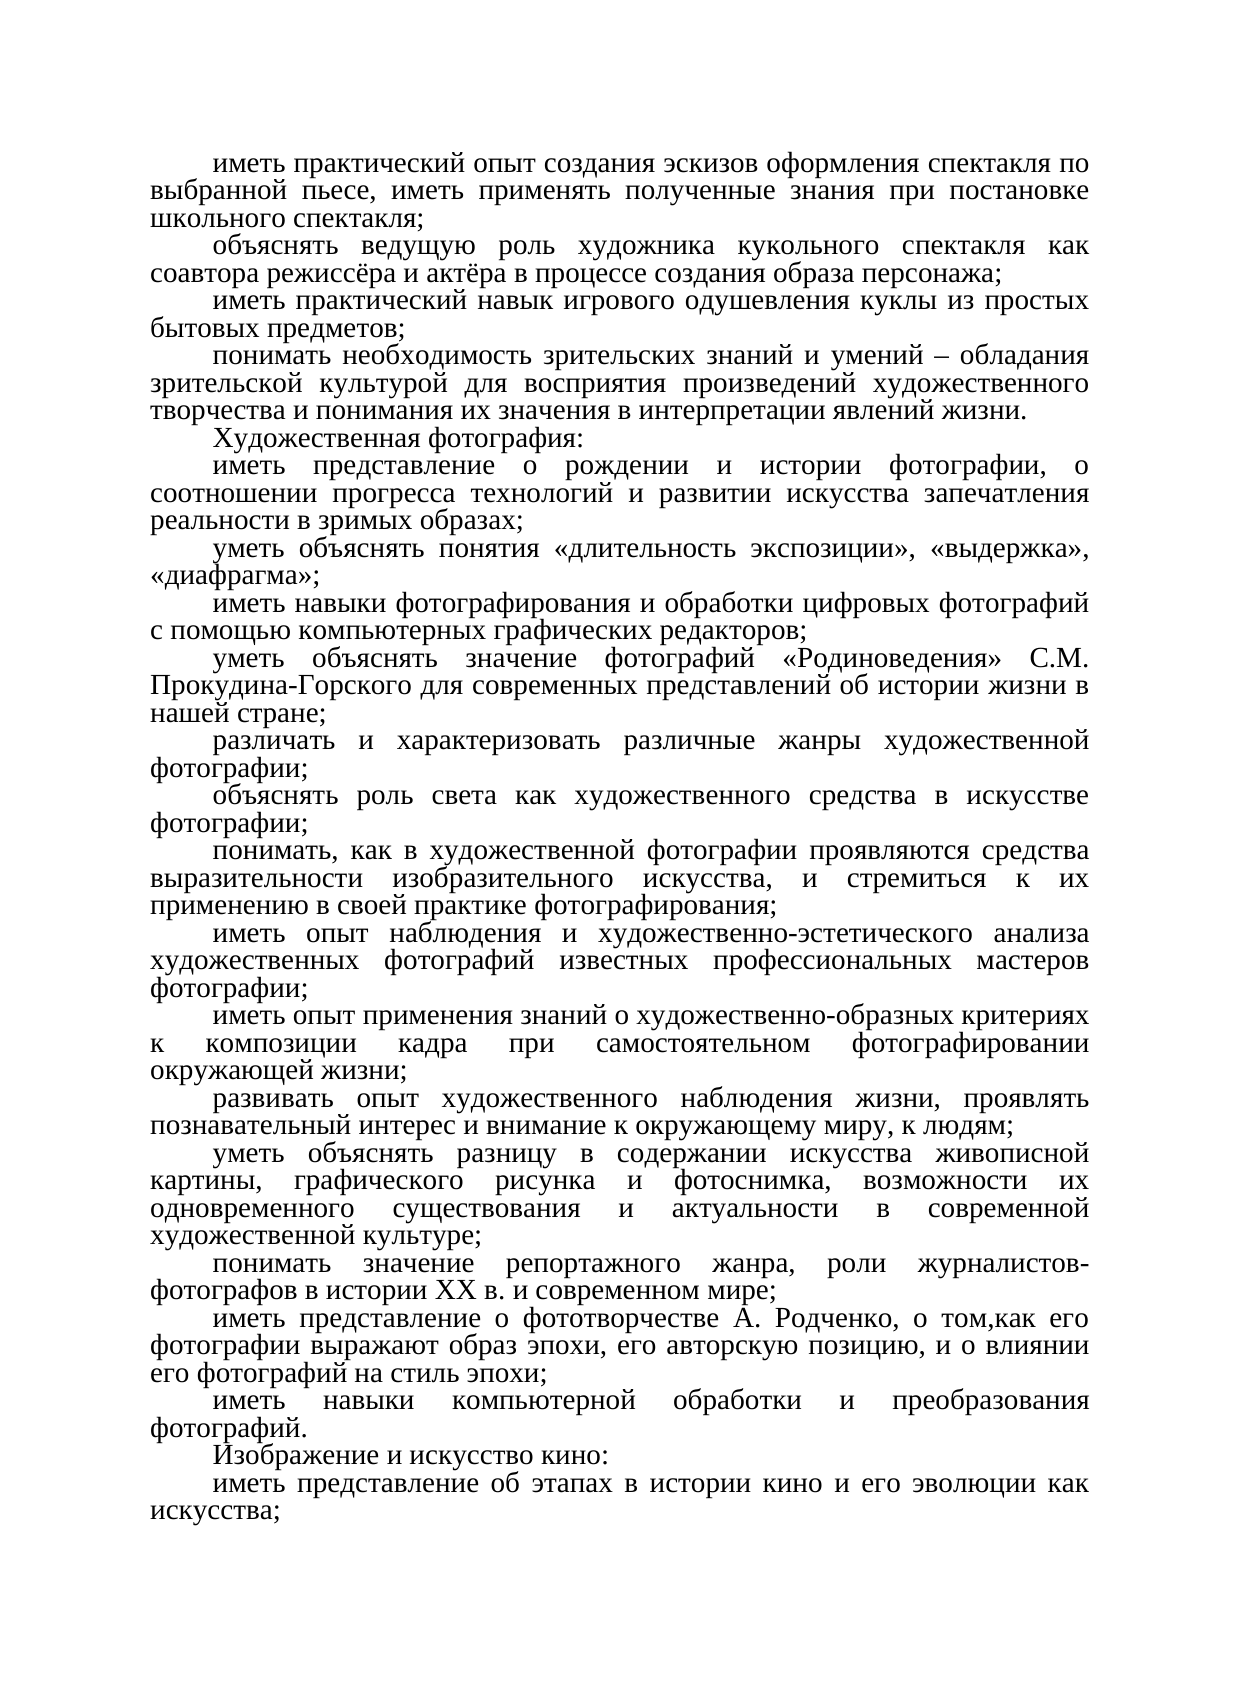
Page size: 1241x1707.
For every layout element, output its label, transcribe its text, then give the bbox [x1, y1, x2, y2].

text уметь объяснять понятия «длительность экспозиции», «выдержка», «диафрагма»; [150, 535, 1090, 590]
text иметь представление о фототворчестве А. Родченко, о том,как его фотографии выражают образ эпохи, его авторскую позицию, и о влиянии его фотографий на стиль эпохи; [150, 1305, 1090, 1387]
text различать и характеризовать различные жанры художественной фотографии; [150, 727, 1090, 782]
text иметь навыки компьютерной обработки и преобразования фотографий. [150, 1387, 1090, 1442]
text понимать значение репортажного жанра, роли журналистов-фотографов в истории ХХ в. и современном мире; [150, 1250, 1090, 1305]
text иметь навыки фотографирования и обработки цифровых фотографий с помощью компьютерных графических редакторов; [150, 590, 1090, 645]
text иметь практический опыт создания эскизов оформления спектакля по выбранной пьесе, иметь применять полученные знания при постановке школьного спектакля; [150, 150, 1090, 232]
text уметь объяснять значение фотографий «Родиноведения» С.М. Прокудина-Горского для современных представлений об истории жизни в нашей стране; [150, 645, 1090, 727]
text иметь опыт наблюдения и художественно-эстетического анализа художественных фотографий известных профессиональных мастеров фотографии; [150, 920, 1090, 1002]
text объяснять роль света как художественного средства в искусстве фотографии; [150, 782, 1090, 837]
text понимать необходимость зрительских знаний и умений – обладания зрительской культурой для восприятия произведений художественного творчества и понимания их значения в интерпретации явлений жизни. [150, 342, 1090, 425]
text объяснять ведущую роль художника кукольного спектакля как соавтора режиссёра и актёра в процессе создания образа персонажа; [150, 232, 1090, 287]
text понимать, как в художественной фотографии проявляются средства выразительности изобразительного искусства, и стремиться к их применению в своей практике фотографирования; [150, 837, 1090, 920]
text иметь практический навык игрового одушевления куклы из простых бытовых предметов; [150, 287, 1090, 342]
text развивать опыт художественного наблюдения жизни, проявлять познавательный интерес и внимание к окружающему миру, к людям; [150, 1085, 1090, 1140]
text Изображение и искусство кино: [150, 1442, 1090, 1470]
text иметь представление об этапах в истории кино и его эволюции как искусства; [150, 1470, 1090, 1525]
text уметь объяснять разницу в содержании искусства живописной картины, графического рисунка и фотоснимка, возможности их одновременного существования и актуальности в современной художественной культуре; [150, 1140, 1090, 1250]
text иметь опыт применения знаний о художественно-образных критериях к композиции кадра при самостоятельном фотографировании окружающей жизни; [150, 1002, 1090, 1085]
text иметь представление о рождении и истории фотографии, о соотношении прогресса технологий и развитии искусства запечатления реальности в зримых образах; [150, 452, 1090, 535]
text Художественная фотография: [150, 425, 1090, 452]
